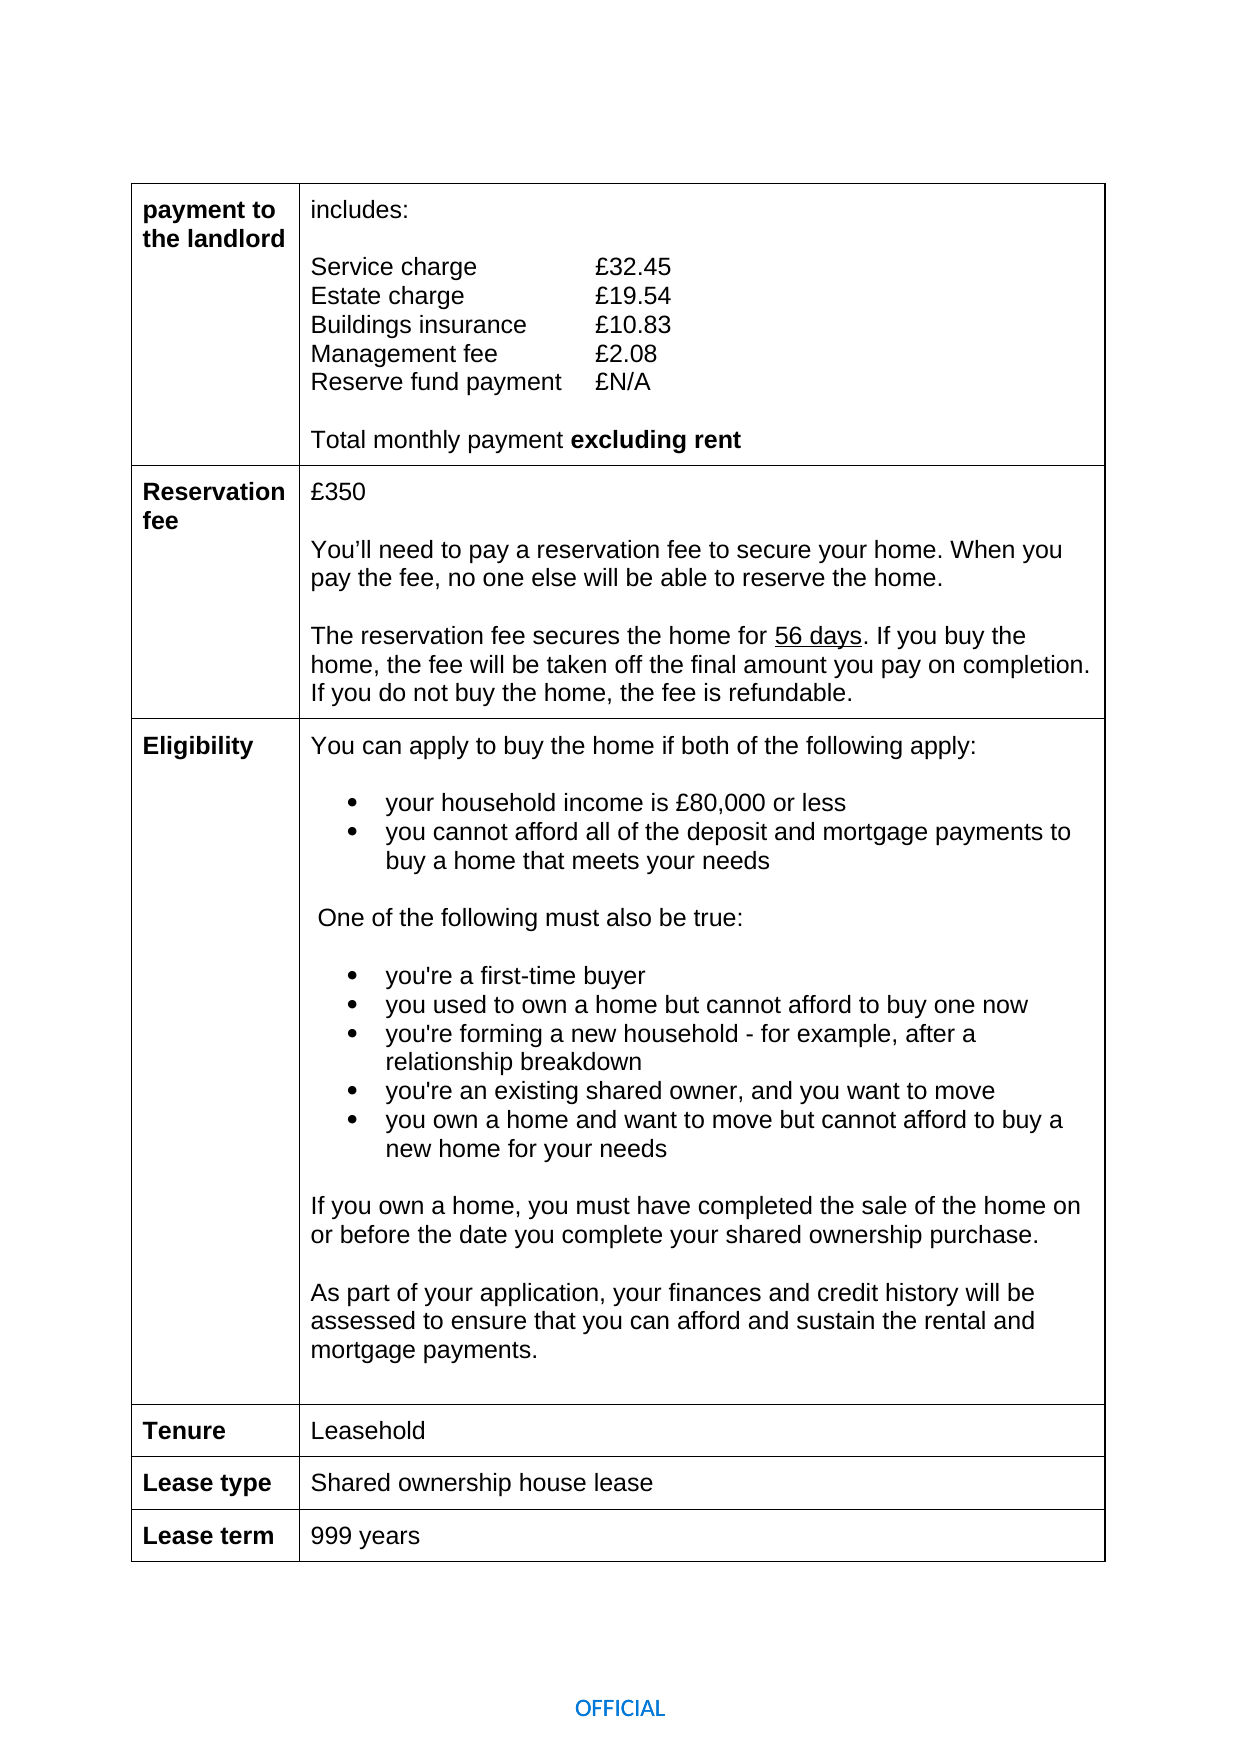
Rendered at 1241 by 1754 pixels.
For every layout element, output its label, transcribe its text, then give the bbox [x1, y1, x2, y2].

table_cell Tenure [132, 1405, 299, 1456]
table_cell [300, 184, 1104, 465]
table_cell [132, 184, 299, 465]
table_cell Shared ownership house lease [300, 1457, 1104, 1508]
table_cell You can apply to buy the home if both of the following apply: your household income is £80,000 or less you cannot afford all of the deposit and mortgage payments to buy a home that meets your needs One of the following must also be true: you're a first-time buyer you used to own a home but cannot afford to buy one now you're forming a new household - for example, after a relationship breakdown you're an existing shared owner, and you want to move you own a home and want to move but cannot afford to buy a new home for your needs If you own a home, you must have completed the sale of the home on or before the date you complete your shared ownership purchase. As part of your application, your finances and credit history will be assessed to ensure that you can afford and sustain the rental and mortgage payments. [300, 719, 1104, 1404]
table_cell Eligibility [132, 719, 299, 1404]
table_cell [300, 1510, 1104, 1561]
table_cell Lease type [132, 1457, 299, 1508]
table_cell £350 You’ll need to pay a reservation fee to secure your home. When you pay the fee, no one else will be able to reserve the home. The reservation fee secures the home for 56 days. If you buy the home, the fee will be taken off the final amount you pay on completion. If you do not buy the home, the fee is refundable. [300, 466, 1104, 718]
table_cell Lease term [132, 1510, 299, 1561]
table_cell Reservation fee [132, 466, 299, 718]
table_cell Leasehold [300, 1405, 1104, 1456]
